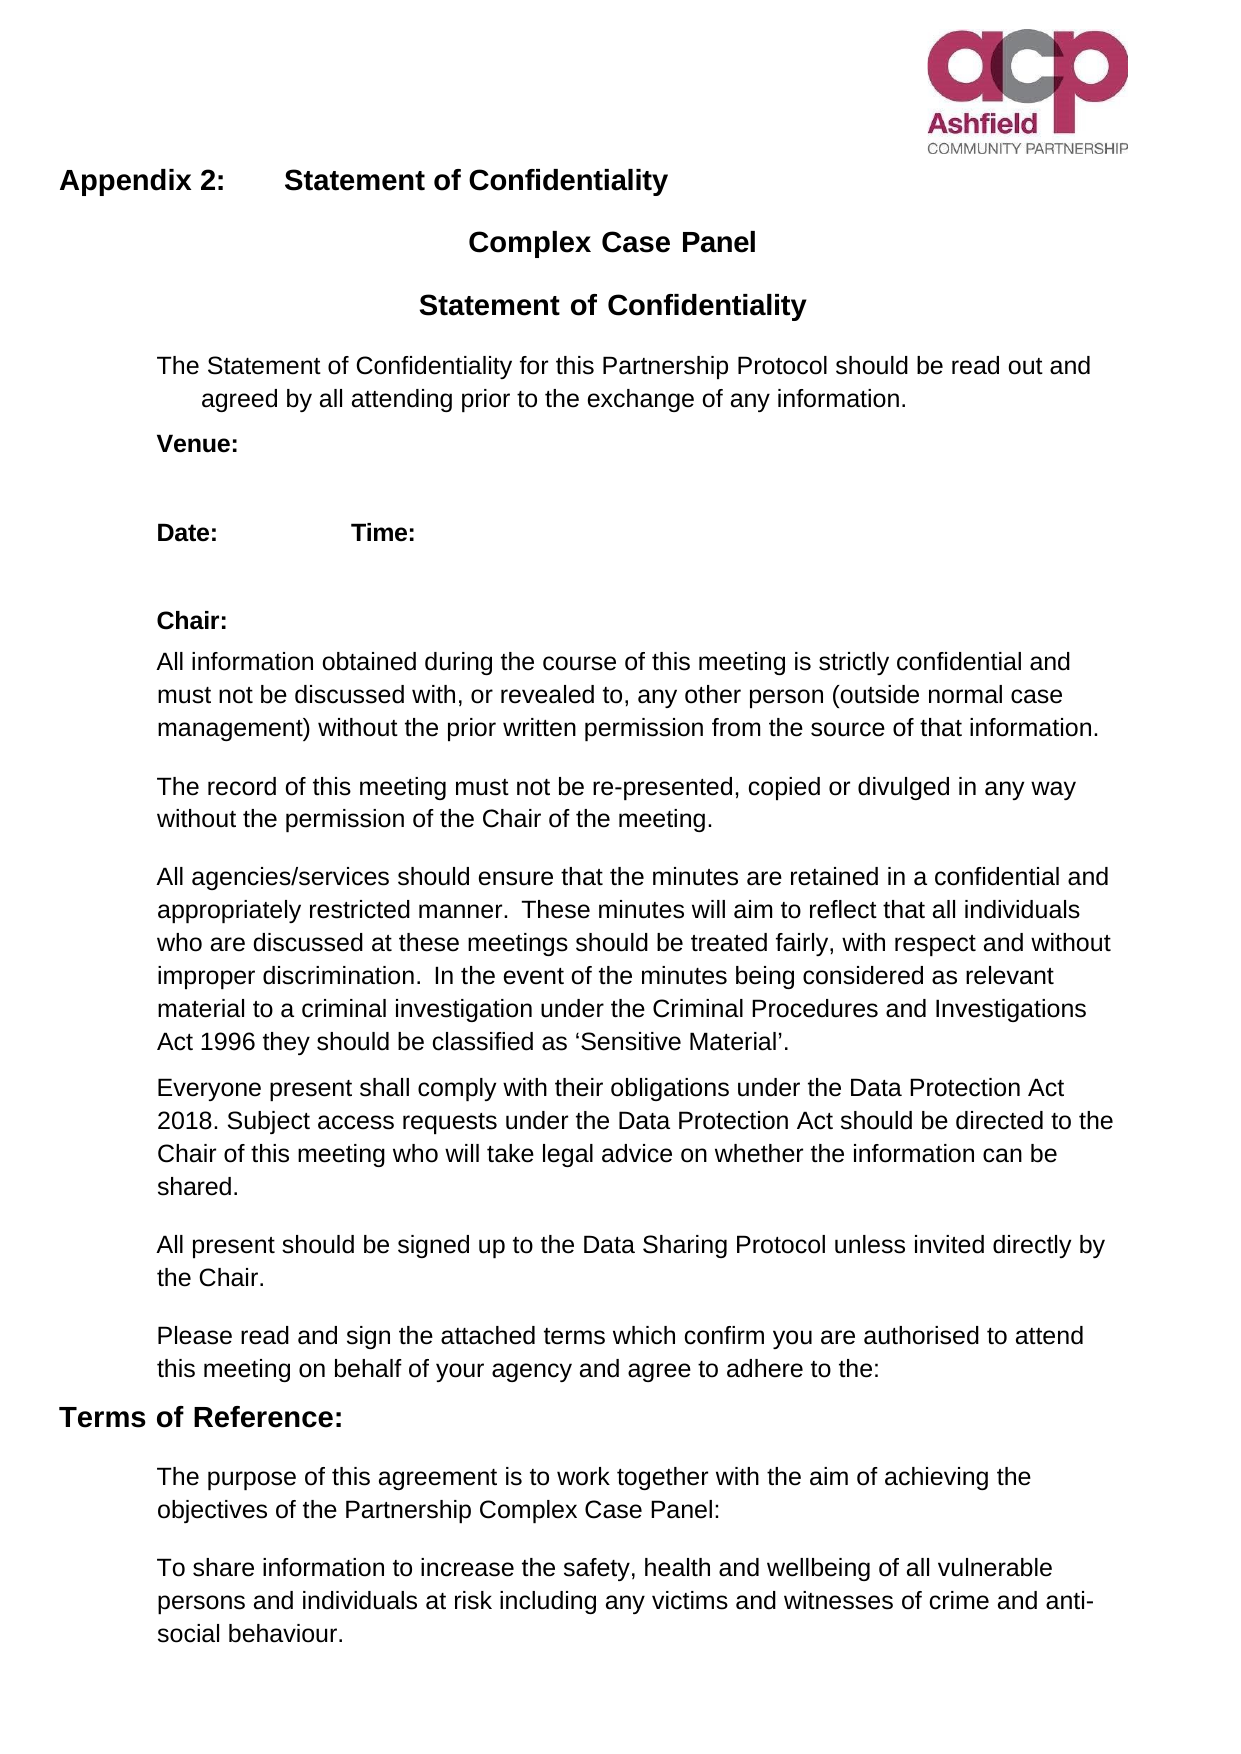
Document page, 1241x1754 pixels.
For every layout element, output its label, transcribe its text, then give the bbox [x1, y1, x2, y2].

text The record of this meeting must not be re-presented, copied or divulged in any way without the permission of the Chair of the meeting. [156, 771, 1124, 833]
text Please read and sign the attached terms which confirm you are authorised to attend this meeting on behalf of your agency and agree to adhere to the: [156, 1321, 1116, 1383]
text The Statement of Confidentiality for this Partnership Protocol should be read out and agreed by all attending prior to the exchange of any information. [156, 351, 1124, 413]
text All information obtained during the course of this meeting is strictly confidential and must not be discussed with, or revealed to, any other person (outside normal case management) without the prior written permission from the source of that information. [156, 647, 1122, 742]
text Date: Time: [156, 518, 1166, 546]
subtitle Appendix 2: Statement of Confidentiality [59, 162, 1166, 196]
picture [927, 29, 1128, 154]
subtitle Complex Case Panel [59, 225, 1166, 259]
subtitle Statement of Confidentiality [59, 288, 1166, 322]
text The purpose of this agreement is to work together with the aim of achieving the objectives of the Partnership Complex Case Panel: [156, 1462, 1126, 1524]
text To share information to increase the safety, health and wellbeing of all vulnerable persons and individuals at risk including any victims and witnesses of crime and anti- social behaviour. [156, 1553, 1126, 1648]
text All agencies/services should ensure that the minutes are retained in a confidential and appropriately restricted manner. These minutes will aim to reflect that all individuals who are discussed at these meetings should be treated fairly, with respect and without improper discrimination. In the event of the minutes being considered as relevant material to a criminal investigation under the Criminal Procedures and Investigations Act 1996 they should be classified as ‘Sensitive Material’. [156, 862, 1116, 1056]
text All present should be signed up to the Data Sharing Protocol unless invited directly by the Chair. [156, 1230, 1126, 1292]
text Chair: [156, 606, 1166, 635]
subtitle Terms of Reference: [59, 1399, 1166, 1433]
text Everyone present shall comply with their obligations under the Data Protection Act 2018. Subject access requests under the Data Protection Act should be directed to the Chair of this meeting who will take legal advice on whether the information can be shared. [156, 1073, 1124, 1201]
text Venue: [156, 429, 1166, 458]
